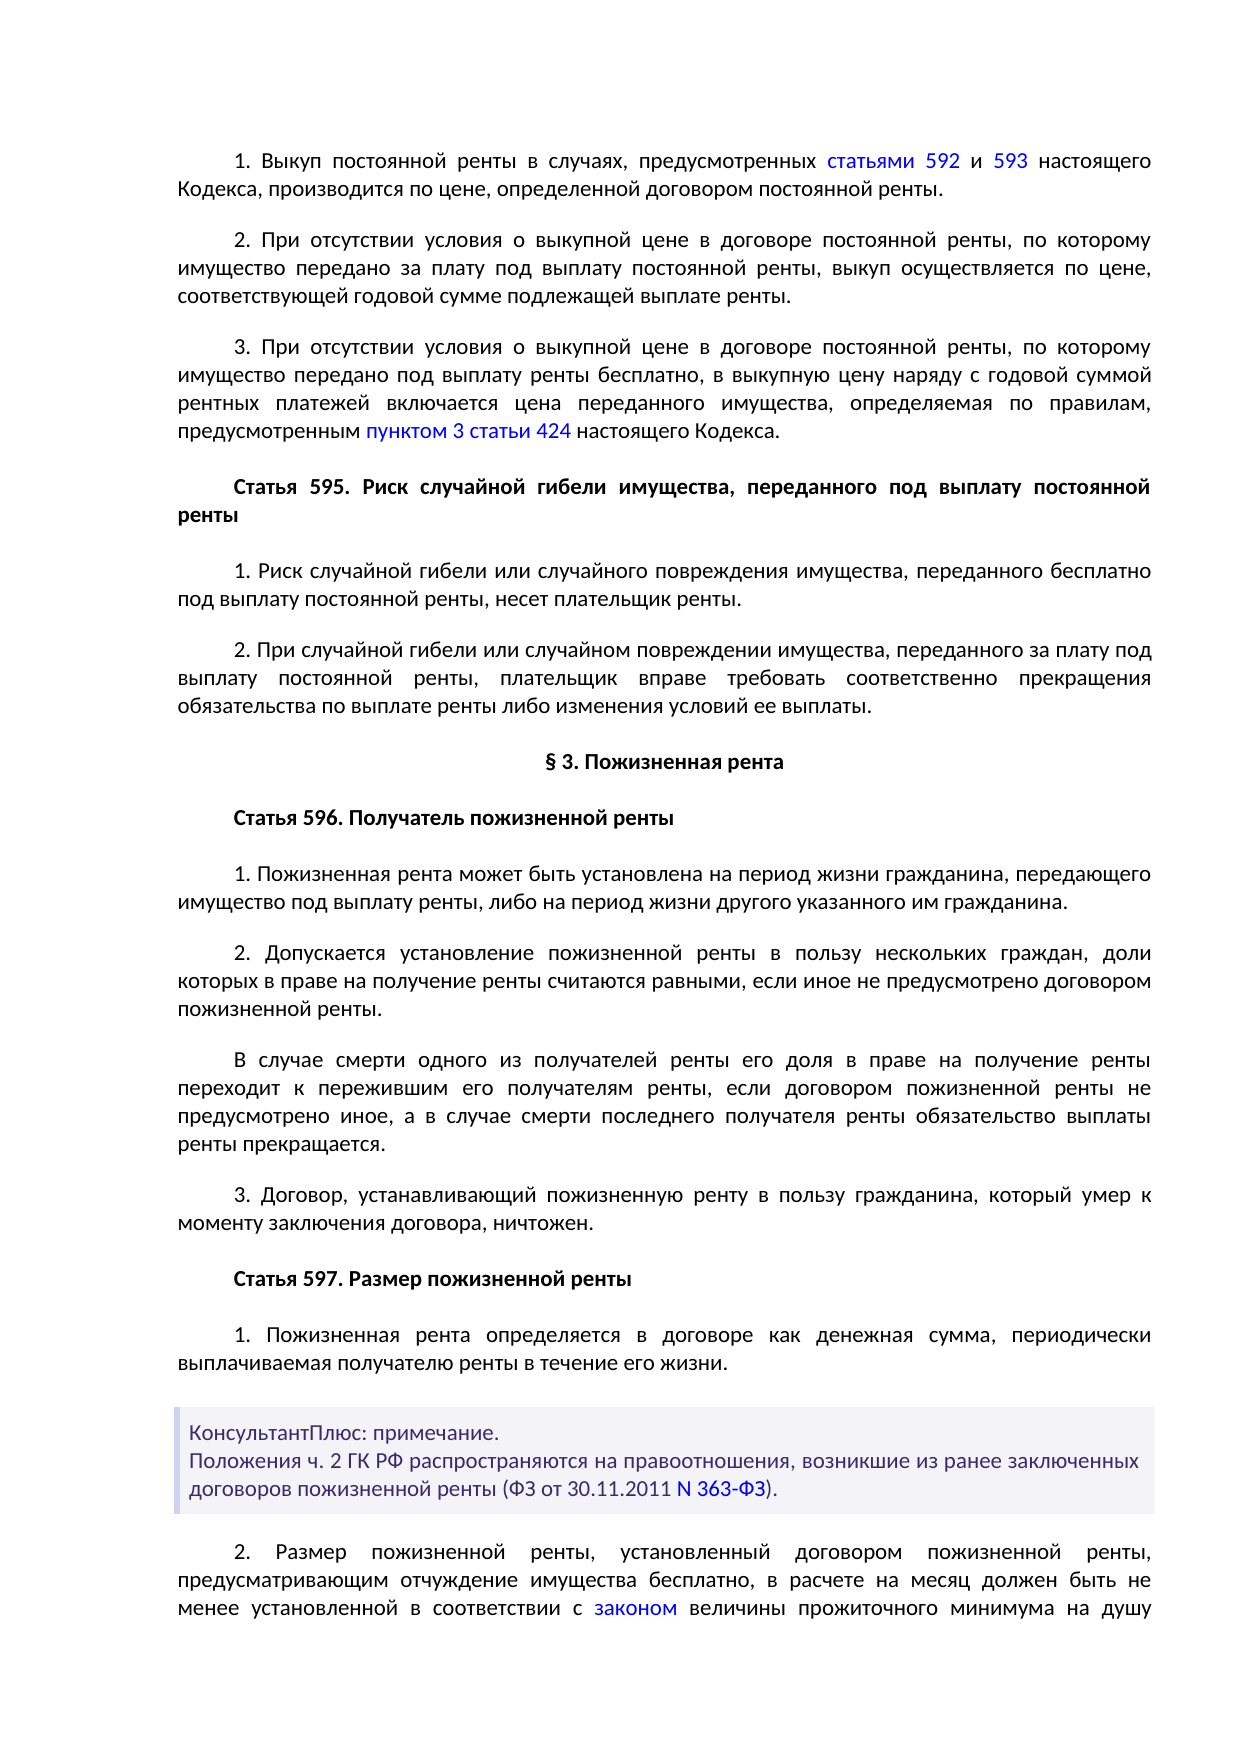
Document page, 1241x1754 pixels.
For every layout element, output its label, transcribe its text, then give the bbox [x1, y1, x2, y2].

text В случае смерти одного из получателей ренты его доля в праве на получение ренты переходит к пережившим его получателям ренты, если договором пожизненной ренты не предусмотрено иное, а в случае смерти последнего получателя ренты обязательство выплаты ренты прекращается. [177, 1045, 1152, 1157]
text 3. При отсутствии условия о выкупной цене в договоре постоянной ренты, по которому имущество передано под выплату ренты бесплатно, в выкупную цену наряду с годовой суммой рентных платежей включается цена переданного имущества, определяемая по правилам, предусмотренным пунктом 3 статьи 424 настоящего Кодекса. [177, 332, 1152, 444]
title Статья 597. Размер пожизненной ренты [177, 1264, 1152, 1292]
title Статья 595. Риск случайной гибели имущества, переданного под выплату постоянной ренты [177, 472, 1152, 528]
text 2. При случайной гибели или случайном повреждении имущества, переданного за плату под выплату постоянной ренты, плательщик вправе требовать соответственно прекращения обязательства по выплате ренты либо изменения условий ее выплаты. [177, 635, 1152, 719]
text 1. Риск случайной гибели или случайного повреждения имущества, переданного бесплатно под выплату постоянной ренты, несет плательщик ренты. [177, 556, 1152, 612]
text 2. Допускается установление пожизненной ренты в пользу нескольких граждан, доли которых в праве на получение ренты считаются равными, если иное не предусмотрено договором пожизненной ренты. [177, 938, 1152, 1022]
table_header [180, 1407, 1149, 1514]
text 1. Пожизненная рента может быть установлена на период жизни гражданина, передающего имущество под выплату ренты, либо на период жизни другого указанного им гражданина. [177, 859, 1152, 915]
text 1. Выкуп постоянной ренты в случаях, предусмотренных статьями 592 и 593 настоящего Кодекса, производится по цене, определенной договором постоянной ренты. [177, 146, 1152, 202]
text 1. Пожизненная рента определяется в договоре как денежная сумма, периодически выплачиваемая получателю ренты в течение его жизни. [177, 1320, 1152, 1376]
title Статья 596. Получатель пожизненной ренты [177, 803, 1152, 831]
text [177, 1537, 1152, 1621]
title § 3. Пожизненная рента [177, 747, 1152, 775]
text 3. Договор, устанавливающий пожизненную ренту в пользу гражданина, который умер к моменту заключения договора, ничтожен. [177, 1180, 1152, 1236]
text 2. При отсутствии условия о выкупной цене в договоре постоянной ренты, по которому имущество передано за плату под выплату постоянной ренты, выкуп осуществляется по цене, соответствующей годовой сумме подлежащей выплате ренты. [177, 225, 1152, 309]
